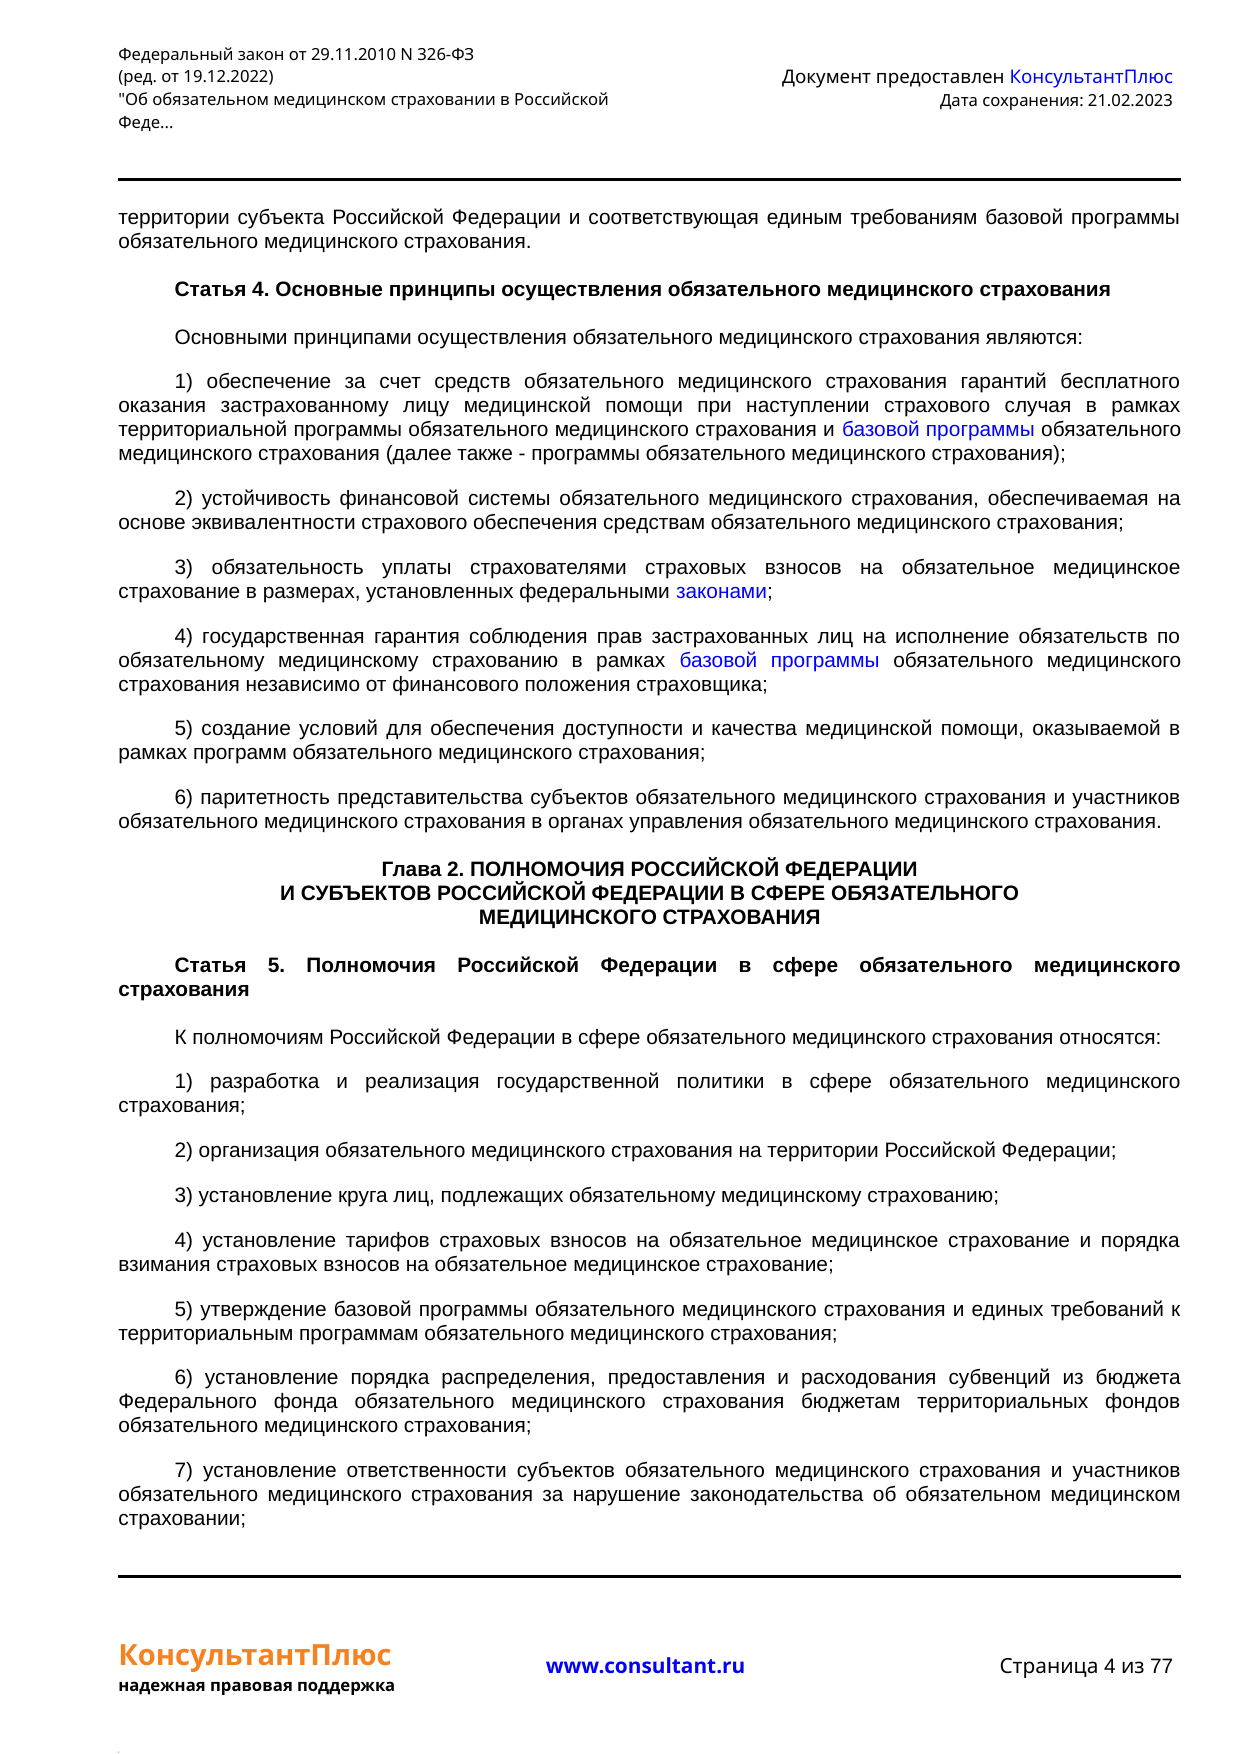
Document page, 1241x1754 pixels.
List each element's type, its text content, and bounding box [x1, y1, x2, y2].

title И СУБЪЕКТОВ РОССИЙСКОЙ ФЕДЕРАЦИИ В СФЕРЕ ОБЯЗАТЕЛЬНОГО [118, 881, 1181, 905]
text 5) утверждение базовой программы обязательного медицинского страхования и единых требований к территориальным программам обязательного медицинского страхования; [118, 1296, 1181, 1344]
text 1) разработка и реализация государственной политики в сфере обязательного медицинского страхования; [118, 1069, 1181, 1117]
text 3) обязательность уплаты страхователями страховых взносов на обязательное медицинское страхование в размерах, установленных федеральными законами; [118, 555, 1181, 603]
title Глава 2. ПОЛНОМОЧИЯ РОССИЙСКОЙ ФЕДЕРАЦИИ [118, 857, 1181, 881]
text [118, 205, 1181, 253]
text 1) обеспечение за счет средств обязательного медицинского страхования гарантий бесплатного оказания застрахованному лицу медицинской помощи при наступлении страхового случая в рамках территориальной программы обязательного медицинского страхования и базовой программы обязательного медицинского страхования (далее также - программы обязательного медицинского страхования); [118, 369, 1181, 465]
text 2) организация обязательного медицинского страхования на территории Российской Федерации; [118, 1138, 1181, 1162]
text 6) паритетность представительства субъектов обязательного медицинского страхования и участников обязательного медицинского страхования в органах управления обязательного медицинского страхования. [118, 785, 1181, 833]
title МЕДИЦИНСКОГО СТРАХОВАНИЯ [118, 905, 1181, 929]
text 7) установление ответственности субъектов обязательного медицинского страхования и участников обязательного медицинского страхования за нарушение законодательства об обязательном медицинском страховании; [118, 1458, 1181, 1530]
title Статья 4. Основные принципы осуществления обязательного медицинского страхования [118, 277, 1181, 301]
text 5) создание условий для обеспечения доступности и качества медицинской помощи, оказываемой в рамках программ обязательного медицинского страхования; [118, 716, 1181, 764]
text Основными принципами осуществления обязательного медицинского страхования являются: [118, 324, 1181, 348]
text 3) установление круга лиц, подлежащих обязательному медицинскому страхованию; [118, 1183, 1181, 1207]
text 2) устойчивость финансовой системы обязательного медицинского страхования, обеспечиваемая на основе эквивалентности страхового обеспечения средствам обязательного медицинского страхования; [118, 486, 1181, 534]
text 4) установление тарифов страховых взносов на обязательное медицинское страхование и порядка взимания страховых взносов на обязательное медицинское страхование; [118, 1228, 1181, 1276]
text 4) государственная гарантия соблюдения прав застрахованных лиц на исполнение обязательств по обязательному медицинскому страхованию в рамках базовой программы обязательного медицинского страхования независимо от финансового положения страховщика; [118, 623, 1181, 695]
text 6) установление порядка распределения, предоставления и расходования субвенций из бюджета Федерального фонда обязательного медицинского страхования бюджетам территориальных фондов обязательного медицинского страхования; [118, 1365, 1181, 1437]
text К полномочиям Российской Федерации в сфере обязательного медицинского страхования относятся: [118, 1024, 1181, 1048]
title Статья 5. Полномочия Российской Федерации в сфере обязательного медицинского страхования [118, 953, 1181, 1001]
